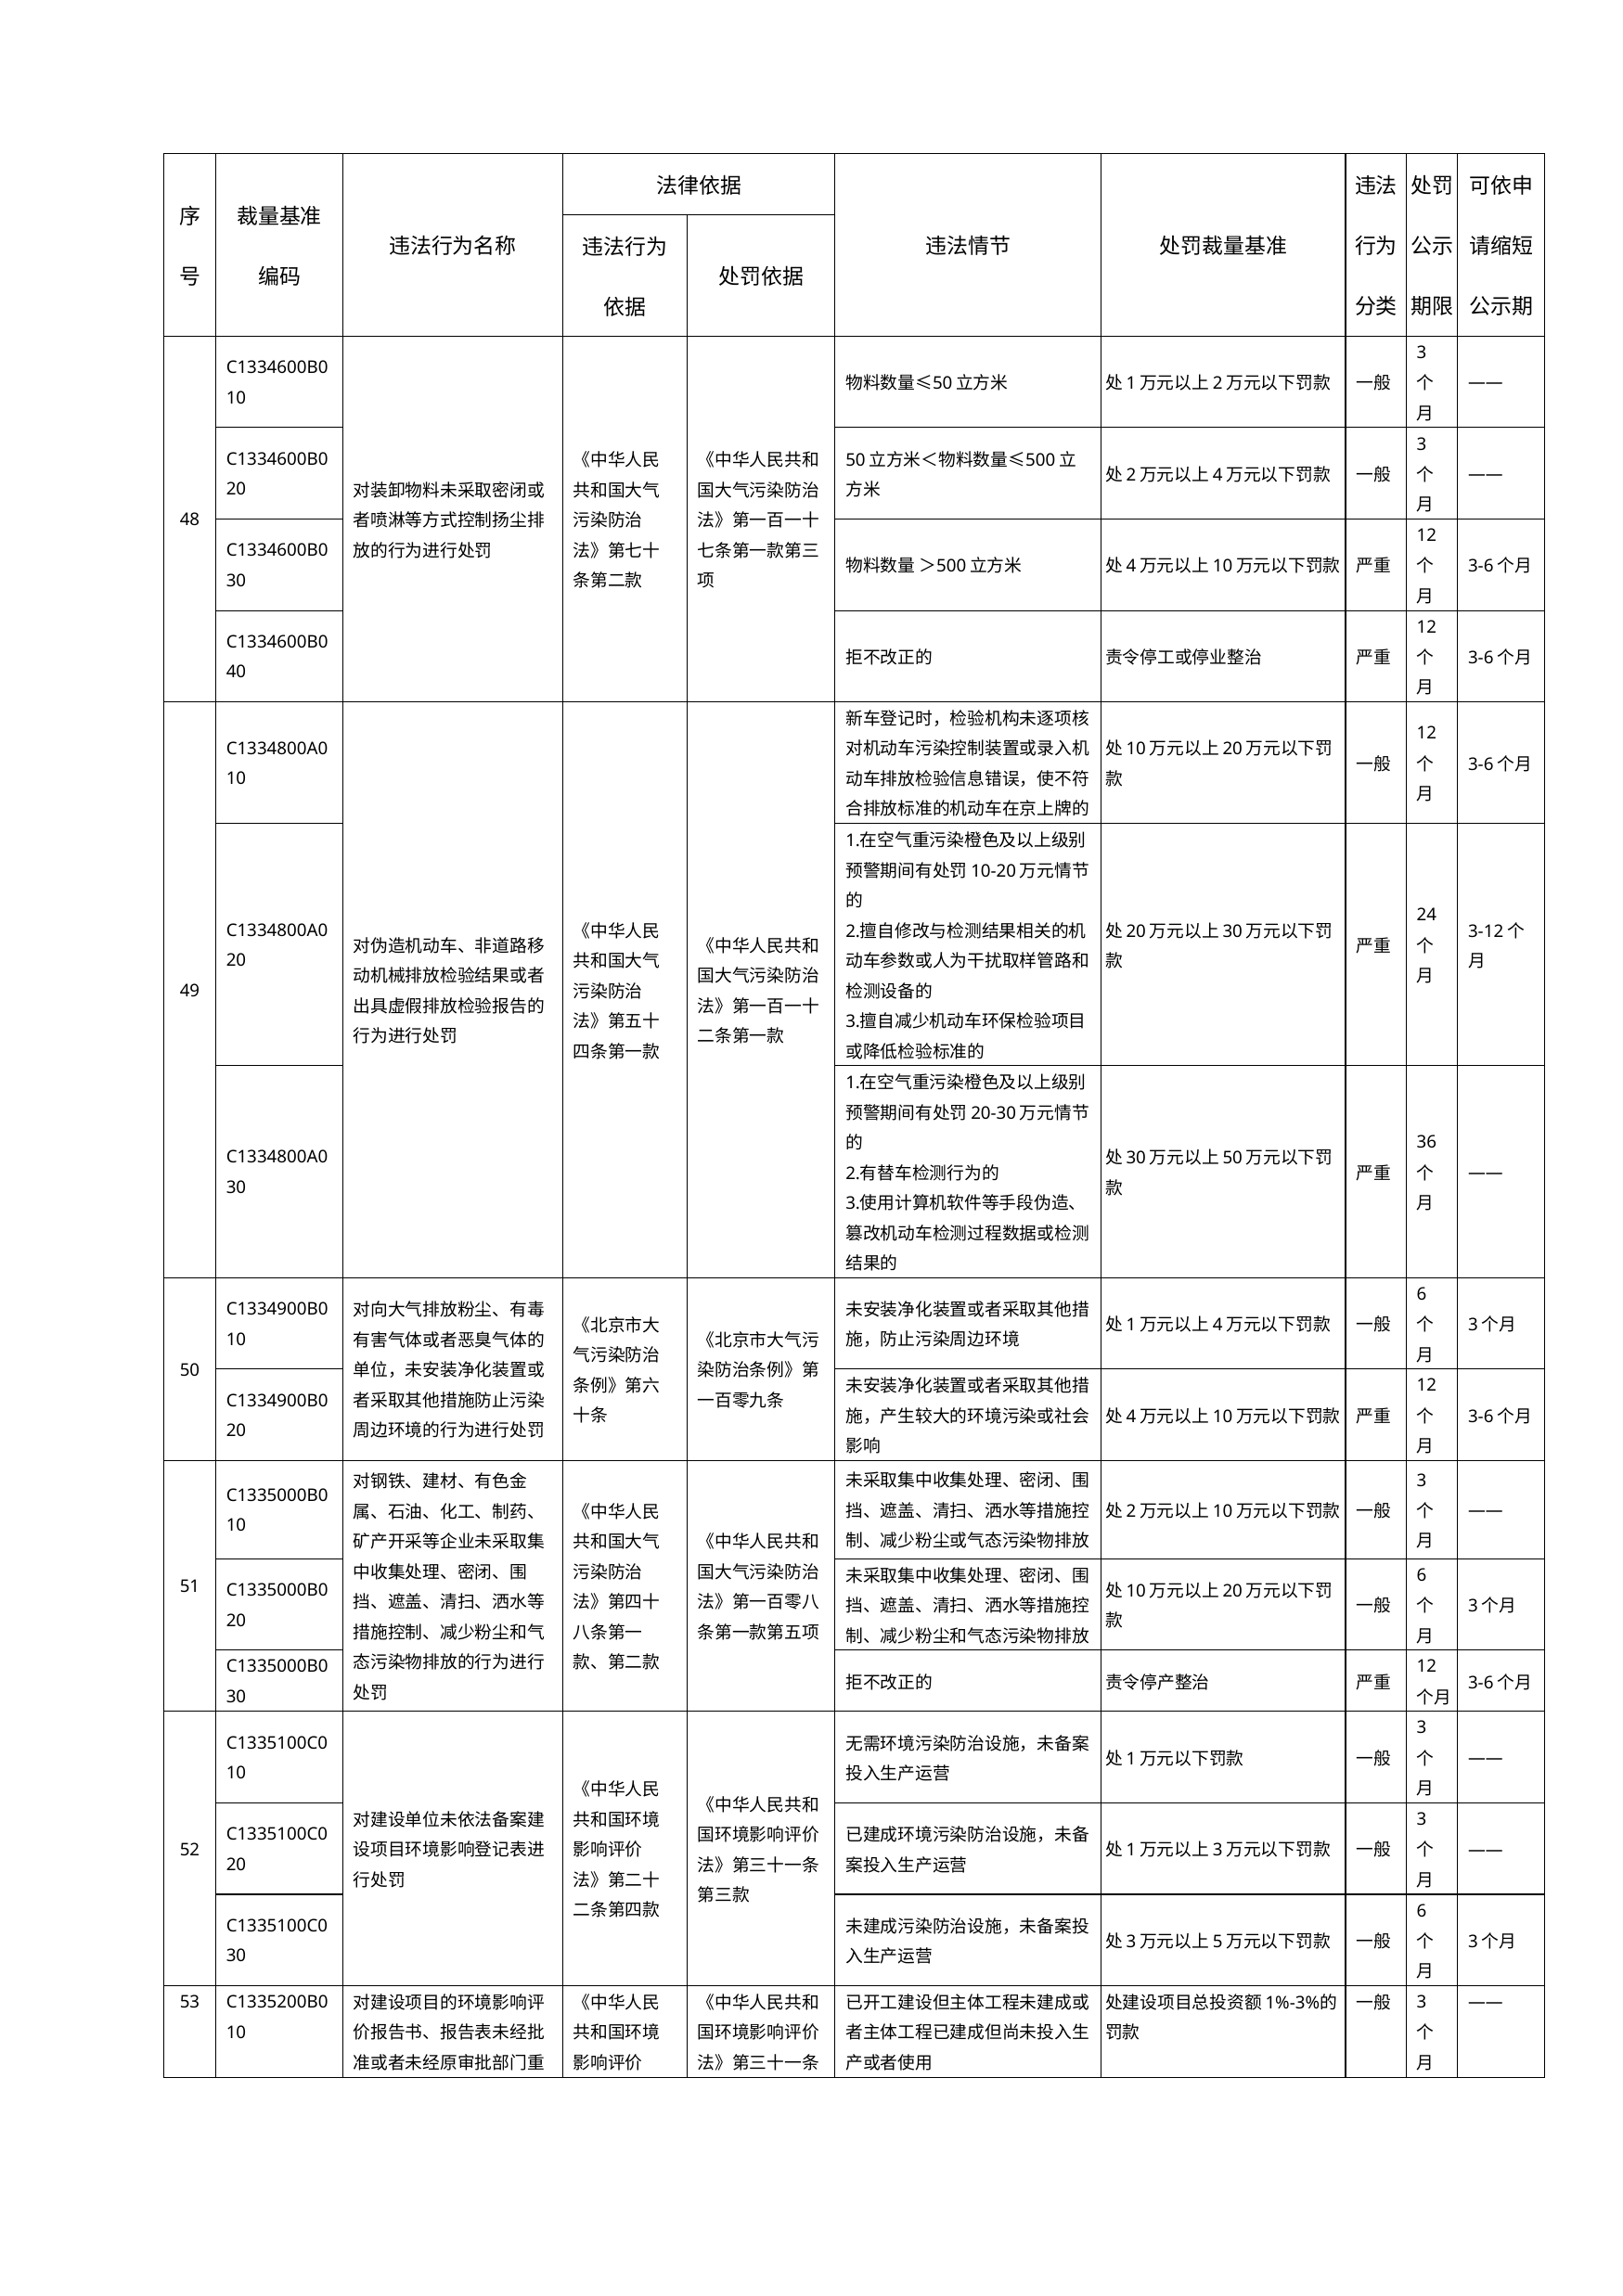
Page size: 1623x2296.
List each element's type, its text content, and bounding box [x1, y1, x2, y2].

table_cell 3个月 [1407, 1803, 1457, 1893]
table_cell 处30万元以上50万元以下罚款 [1101, 1066, 1345, 1277]
table_header 裁量基准 编码 [216, 154, 342, 336]
table_cell 对建设单位未依法备案建设项目环境影响登记表进行处罚 [343, 1712, 562, 1985]
table_cell 12个月 [1407, 1650, 1457, 1711]
table_cell 处1万元以上3万元以下罚款 [1101, 1803, 1345, 1893]
table_cell 3-6个月 [1458, 1650, 1544, 1711]
table_header 处罚裁量基准 [1101, 154, 1345, 336]
table_cell 对向大气排放粉尘、有毒有害气体或者恶臭气体的单位，未安装净化装置或者采取其他措施防止污染周边环境的行为进行处罚 [343, 1278, 562, 1460]
table_cell —— [1458, 428, 1544, 519]
table_cell 50立方米＜物料数量≤500立方米 [835, 428, 1101, 519]
table_cell C1334900B010 [216, 1278, 342, 1368]
table_cell 3个月 [1407, 428, 1457, 519]
table_cell 3-12个月 [1458, 824, 1544, 1065]
table_cell 《中华人民共和国大气污染防治法》第四十八条第一款、第二款 [563, 1461, 687, 1711]
table_cell 物料数量≤50立方米 [835, 337, 1101, 427]
table_cell 对钢铁、建材、有色金属、石油、化工、制药、矿产开采等企业未采取集中收集处理、密闭、围挡、遮盖、清扫、洒水等措施控制、减少粉尘和气态污染物排放的行为进行处罚 [343, 1461, 562, 1711]
table_cell 一般 [1346, 337, 1406, 427]
table_header 违法行为分类 [1346, 154, 1406, 336]
table_cell —— [1458, 1803, 1544, 1893]
table_cell 《中华人民共和国环境影响评价法》第三十一条第三款 [688, 1712, 834, 1985]
table_cell 未采取集中收集处理、密闭、围挡、遮盖、清扫、洒水等措施控制、减少粉尘或气态污染物排放 [835, 1461, 1101, 1558]
table_cell C1334600B040 [216, 611, 342, 701]
table_cell 3个月 [1458, 1278, 1544, 1368]
table_cell 已开工建设但主体工程未建成或者主体工程已建成但尚未投入生产或者使用 [835, 1986, 1101, 2076]
table_cell 处1万元以上2万元以下罚款 [1101, 337, 1345, 427]
table_cell 严重 [1346, 1650, 1406, 1711]
table_header 违法行为名称 [343, 154, 562, 336]
table_cell 严重 [1346, 824, 1406, 1065]
table_cell 3-6个月 [1458, 611, 1544, 701]
table_cell 3个月 [1407, 337, 1457, 427]
table_cell 拒不改正的 [835, 611, 1101, 701]
table_header 法律依据 [563, 154, 834, 214]
table_cell 责令停产整治 [1101, 1650, 1345, 1711]
table_cell 3个月 [1407, 1461, 1457, 1558]
table_cell 处20万元以上30万元以下罚款 [1101, 824, 1345, 1065]
table_cell C1334800A030 [216, 1066, 342, 1277]
table_cell 36个月 [1407, 1066, 1457, 1277]
table_cell 3个月 [1407, 1712, 1457, 1802]
table_cell 严重 [1346, 519, 1406, 609]
table_cell C1335100C030 [216, 1895, 342, 1985]
table_cell 一般 [1346, 1803, 1406, 1893]
table_cell 6个月 [1407, 1559, 1457, 1649]
table_cell 3个月 [1458, 1559, 1544, 1649]
table_cell 处10万元以上20万元以下罚款 [1101, 1559, 1345, 1649]
table_cell C1334600B020 [216, 428, 342, 519]
table_cell 处4万元以上10万元以下罚款 [1101, 1369, 1345, 1460]
table_cell 一般 [1346, 1986, 1406, 2076]
table_cell 处2万元以上4万元以下罚款 [1101, 428, 1345, 519]
table_cell 一般 [1346, 1278, 1406, 1368]
table_cell C1335100C010 [216, 1712, 342, 1802]
table_cell —— [1458, 337, 1544, 427]
table_cell 一般 [1346, 1559, 1406, 1649]
table_cell 《中华人民共和国大气污染防治法》第七十条第二款 [563, 337, 687, 701]
table_cell 3个月 [1407, 1986, 1457, 2076]
table_cell 12个月 [1407, 519, 1457, 609]
table_cell 未安装净化装置或者采取其他措施，产生较大的环境污染或社会影响 [835, 1369, 1101, 1460]
table_cell 52 [164, 1712, 215, 1985]
table_cell 49 [164, 702, 215, 1277]
table_cell 1.在空气重污染橙色及以上级别预警期间有处罚20-30万元情节的 2.有替车检测行为的 3.使用计算机软件等手段伪造、篡改机动车检测过程数据或检测结果的 [835, 1066, 1101, 1277]
table_cell 处建设项目总投资额1%-3%的罚款 [1101, 1986, 1345, 2076]
table_cell 《中华人民共和国环境影响评价法》第二十二条第四款 [563, 1712, 687, 1985]
table_cell C1335000B010 [216, 1461, 342, 1558]
table_cell C1334600B030 [216, 519, 342, 609]
table_cell 对装卸物料未采取密闭或者喷淋等方式控制扬尘排放的行为进行处罚 [343, 337, 562, 701]
table_cell C1335200B010 [216, 1986, 342, 2076]
table_cell 处2万元以上10万元以下罚款 [1101, 1461, 1345, 1558]
table_cell C1335000B020 [216, 1559, 342, 1649]
table_cell 3-6个月 [1458, 519, 1544, 609]
table_cell 责令停工或停业整治 [1101, 611, 1345, 701]
table_cell 无需环境污染防治设施，未备案投入生产运营 [835, 1712, 1101, 1802]
table_cell 物料数量 ＞500立方米 [835, 519, 1101, 609]
table_cell 53 [164, 1986, 215, 2076]
table_cell 已建成环境污染防治设施，未备案投入生产运营 [835, 1803, 1101, 1893]
table_cell 一般 [1346, 1895, 1406, 1985]
table_cell 《中华人民共和国大气污染防治法》第一百一十二条第一款 [688, 702, 834, 1277]
table_cell 处3万元以上5万元以下罚款 [1101, 1895, 1345, 1985]
table_cell 未建成污染防治设施，未备案投入生产运营 [835, 1895, 1101, 1985]
table_cell 51 [164, 1461, 215, 1711]
table_cell 12个月 [1407, 702, 1457, 823]
table_cell 未安装净化装置或者采取其他措施，防止污染周边环境 [835, 1278, 1101, 1368]
table_cell 处4万元以上10万元以下罚款 [1101, 519, 1345, 609]
table_cell C1335100C020 [216, 1803, 342, 1893]
table_cell C1335000B030 [216, 1650, 342, 1711]
table_cell 拒不改正的 [835, 1650, 1101, 1711]
table_cell 《北京市大气污染防治条例》第六十条 [563, 1278, 687, 1460]
table_cell 《中华人民共和国大气污染防治法》第五十四条第一款 [563, 702, 687, 1277]
table_cell 《北京市大气污染防治条例》第一百零九条 [688, 1278, 834, 1460]
table_cell 对伪造机动车、非道路移动机械排放检验结果或者出具虚假排放检验报告的行为进行处罚 [343, 702, 562, 1277]
table_cell 6个月 [1407, 1895, 1457, 1985]
table_cell 处1万元以下罚款 [1101, 1712, 1345, 1802]
table_cell 1.在空气重污染橙色及以上级别预警期间有处罚10-20万元情节的 2.擅自修改与检测结果相关的机动车参数或人为干扰取样管路和检测设备的 3.擅自减少机动车环保检验项目或降低检验标准的 [835, 824, 1101, 1065]
table_cell 50 [164, 1278, 215, 1460]
table_cell 48 [164, 337, 215, 701]
table_cell 新车登记时，检验机构未逐项核对机动车污染控制装置或录入机动车排放检验信息错误，使不符合排放标准的机动车在京上牌的 [835, 702, 1101, 823]
table_cell 12个月 [1407, 611, 1457, 701]
table_cell 未采取集中收集处理、密闭、围挡、遮盖、清扫、洒水等措施控制、减少粉尘和气态污染物排放 [835, 1559, 1101, 1649]
table_cell 处罚依据 [688, 215, 834, 336]
table_cell 一般 [1346, 702, 1406, 823]
table_header 序号 [164, 154, 215, 336]
table_cell 6个月 [1407, 1278, 1457, 1368]
table_cell 3-6个月 [1458, 1369, 1544, 1460]
table_cell 3-6个月 [1458, 702, 1544, 823]
table_header 违法情节 [835, 154, 1101, 336]
table_cell 《中华人民共和国大气污染防治法》第一百零八条第一款第五项 [688, 1461, 834, 1711]
table_cell 《中华人民共和国环境影响评价法》第二十五条 [563, 1986, 687, 2076]
table_header 处罚公示期限 [1407, 154, 1457, 336]
table_cell 严重 [1346, 1066, 1406, 1277]
table_cell 处1万元以上4万元以下罚款 [1101, 1278, 1345, 1368]
table_cell 《中华人民共和国环境影响评价法》第三十一条第二款 [688, 1986, 834, 2076]
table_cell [343, 1986, 562, 2076]
table_cell 《中华人民共和国大气污染防治法》第一百一十七条第一款第三项 [688, 337, 834, 701]
table_cell C1334600B010 [216, 337, 342, 427]
table_cell 严重 [1346, 611, 1406, 701]
table_cell —— [1458, 1066, 1544, 1277]
table_cell 处10万元以上20万元以下罚款 [1101, 702, 1345, 823]
table_cell 3个月 [1458, 1895, 1544, 1985]
table_cell 一般 [1346, 428, 1406, 519]
table_cell C1334900B020 [216, 1369, 342, 1460]
table_cell 一般 [1346, 1461, 1406, 1558]
table_cell C1334800A010 [216, 702, 342, 823]
table_cell 违法行为依据 [563, 215, 687, 336]
table_cell —— [1458, 1712, 1544, 1802]
table_cell 12个月 [1407, 1369, 1457, 1460]
table_cell 一般 [1346, 1712, 1406, 1802]
table_cell C1334800A020 [216, 824, 342, 1065]
table_cell 严重 [1346, 1369, 1406, 1460]
table_cell 24个月 [1407, 824, 1457, 1065]
table_header 可依申请缩短公示期 [1458, 154, 1544, 336]
table_cell —— [1458, 1461, 1544, 1558]
table_cell —— [1458, 1986, 1544, 2076]
